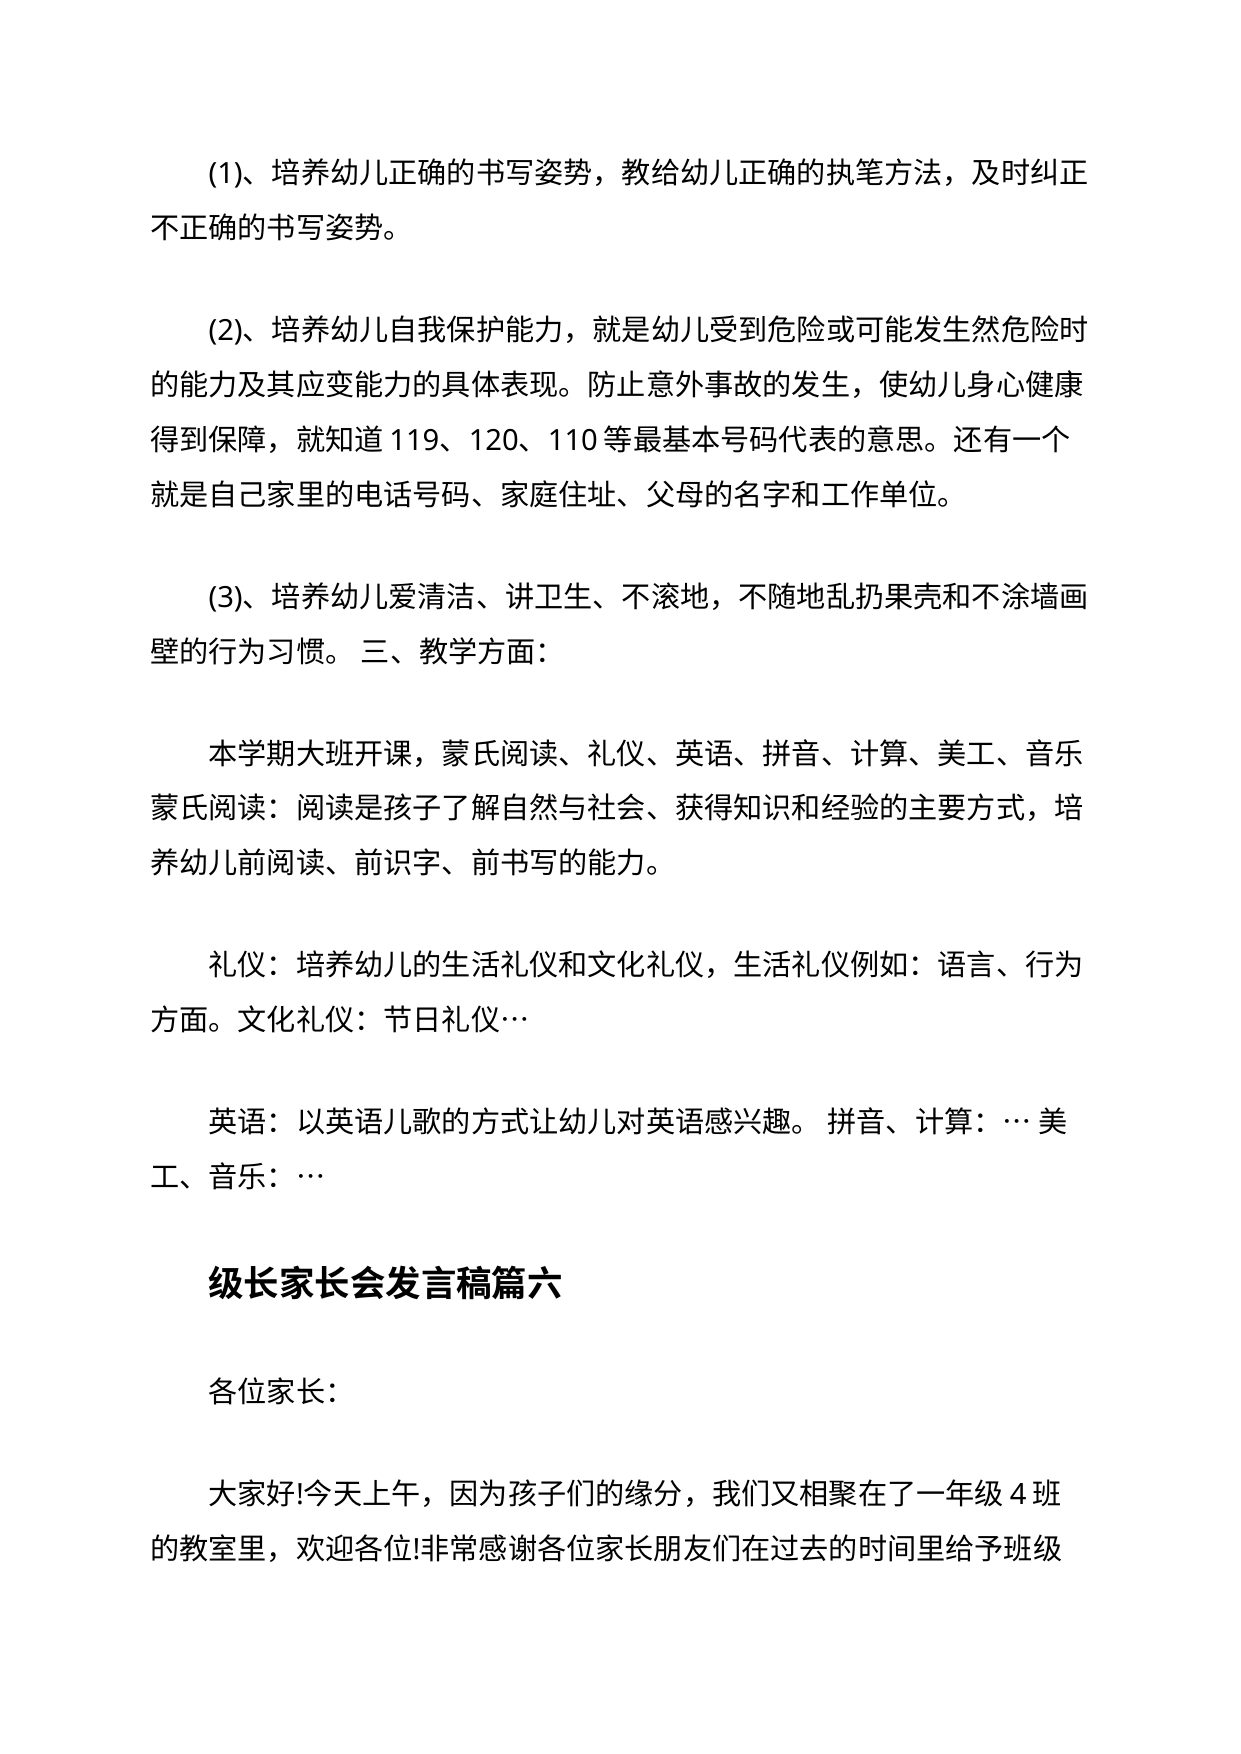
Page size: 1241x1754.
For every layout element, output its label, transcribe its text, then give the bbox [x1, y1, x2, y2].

text 本学期大班开课，蒙氏阅读、礼仪、英语、拼音、计算、美工、音乐 蒙氏阅读：阅读是孩子了解自然与社会、获得知识和经验的主要方式，培养幼儿前阅读、前识字、前书写的能力。 [150, 730, 1090, 882]
text 各位家长： [150, 1368, 1090, 1411]
text 英语：以英语儿歌的方式让幼儿对英语感兴趣。 拼音、计算：… 美工、音乐：… [150, 1098, 1090, 1196]
text 级长家长会发言稿篇六 [150, 1255, 1090, 1306]
text (1)、培养幼儿正确的书写姿势，教给幼儿正确的执笔方法，及时纠正不正确的书写姿势。 [150, 150, 1090, 247]
text (3)、培养幼儿爱清洁、讲卫生、不滚地，不随地乱扔果壳和不涂墙画壁的行为习惯。 三、教学方面： [150, 573, 1090, 671]
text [150, 1470, 1090, 1568]
text (2)、培养幼儿自我保护能力，就是幼儿受到危险或可能发生然危险时的能力及其应变能力的具体表现。防止意外事故的发生，使幼儿身心健康得到保障，就知道119、120、110等最基本号码代表的意思。还有一个就是自己家里的电话号码、家庭住址、父母的名字和工作单位。 [150, 307, 1090, 514]
text 礼仪：培养幼儿的生活礼仪和文化礼仪，生活礼仪例如：语言、行为方面。文化礼仪：节日礼仪… [150, 942, 1090, 1039]
